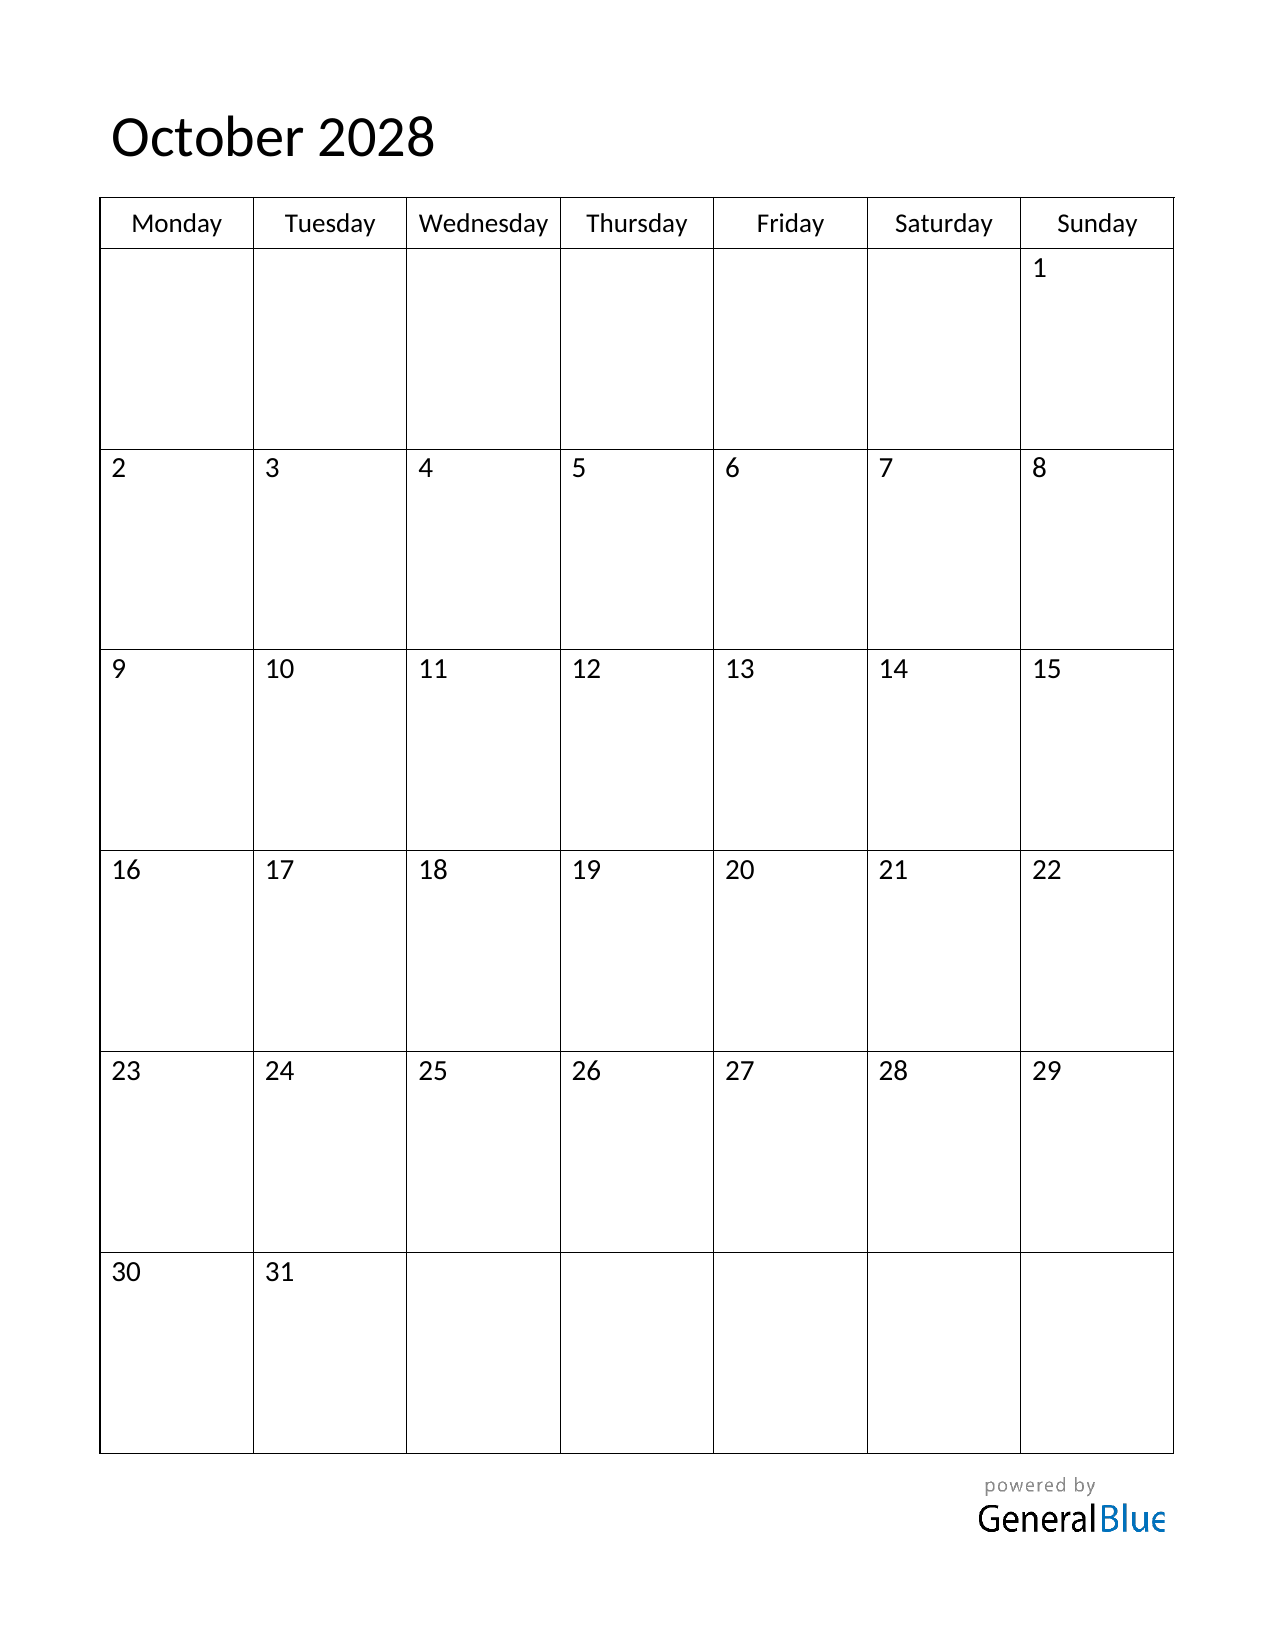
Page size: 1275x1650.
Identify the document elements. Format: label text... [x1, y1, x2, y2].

table_cell 25 [407, 1052, 560, 1087]
table_cell 22 [1021, 851, 1173, 886]
table_cell 1 [1021, 249, 1173, 283]
table_cell 14 [868, 650, 1020, 685]
table_cell [868, 284, 1020, 448]
table_cell [254, 886, 406, 1051]
table_cell 11 [407, 650, 560, 685]
table_cell 4 [407, 450, 560, 484]
table_cell [714, 249, 867, 283]
table_cell [714, 1087, 867, 1252]
table_cell 13 [714, 650, 867, 685]
table_cell 5 [561, 450, 713, 484]
table_cell [407, 685, 560, 850]
table_cell [407, 886, 560, 1051]
table_cell [714, 484, 867, 649]
table_cell 15 [1021, 650, 1173, 685]
table_cell 29 [1021, 1052, 1173, 1087]
table_cell 2 [101, 450, 253, 484]
table_cell Sunday [1021, 198, 1173, 248]
table_cell [868, 249, 1020, 283]
table_cell 16 [101, 851, 253, 886]
table_cell 20 [714, 851, 867, 886]
table_cell 12 [561, 650, 713, 685]
table_cell [254, 284, 406, 448]
table_cell [1021, 886, 1173, 1051]
table_cell [101, 249, 253, 283]
table_cell [714, 1288, 867, 1453]
table_cell 23 [101, 1052, 253, 1087]
table_cell [1021, 685, 1173, 850]
table_cell [561, 1087, 713, 1252]
table_cell 7 [868, 450, 1020, 484]
table_cell [561, 1253, 713, 1288]
table_cell [561, 484, 713, 649]
table_cell [561, 284, 713, 448]
table_cell 19 [561, 851, 713, 886]
table_cell [101, 484, 253, 649]
table_cell [1021, 1288, 1173, 1453]
table_cell [714, 1253, 867, 1288]
table_cell [254, 1087, 406, 1252]
table_cell [407, 1087, 560, 1252]
table_cell [407, 1253, 560, 1288]
table_cell [868, 1288, 1020, 1453]
table_header October 2028 [100, 75, 1175, 197]
table_cell [101, 1288, 253, 1453]
table_cell [254, 1288, 406, 1453]
table_cell [714, 685, 867, 850]
table_cell Monday [101, 198, 253, 248]
table_cell [254, 685, 406, 850]
table_cell [561, 685, 713, 850]
table_cell [101, 284, 253, 448]
table_cell [561, 249, 713, 283]
table_cell [868, 886, 1020, 1051]
table_cell 28 [868, 1052, 1020, 1087]
table_cell [254, 249, 406, 283]
table_cell [714, 284, 867, 448]
table_cell [714, 886, 867, 1051]
table_cell [868, 1087, 1020, 1252]
table_cell [254, 484, 406, 649]
table_cell 24 [254, 1052, 406, 1087]
table_cell [407, 1288, 560, 1453]
table_cell [101, 886, 253, 1051]
table_cell 21 [868, 851, 1020, 886]
table_cell [561, 1288, 713, 1453]
table_cell [407, 484, 560, 649]
table_cell Thursday [561, 198, 713, 248]
table_cell [1021, 1087, 1173, 1252]
table_cell 30 [101, 1253, 253, 1288]
table_cell Friday [714, 198, 867, 248]
table_cell 3 [254, 450, 406, 484]
table_cell [407, 249, 560, 283]
picture [977, 1474, 1165, 1537]
table_cell [868, 685, 1020, 850]
table_cell 27 [714, 1052, 867, 1087]
table_cell [101, 685, 253, 850]
table_cell 17 [254, 851, 406, 886]
table_cell [868, 1253, 1020, 1288]
table_cell 8 [1021, 450, 1173, 484]
table_cell 6 [714, 450, 867, 484]
table_cell [407, 284, 560, 448]
table_cell 9 [101, 650, 253, 685]
table_cell 26 [561, 1052, 713, 1087]
table_cell [561, 886, 713, 1051]
table_cell [868, 484, 1020, 649]
table_cell Tuesday [254, 198, 406, 248]
table_cell 18 [407, 851, 560, 886]
table_cell [1021, 1253, 1173, 1288]
table_cell 31 [254, 1253, 406, 1288]
table_cell [1021, 284, 1173, 448]
table_cell Saturday [868, 198, 1020, 248]
table_cell 10 [254, 650, 406, 685]
table_cell [1021, 484, 1173, 649]
table_cell Wednesday [407, 198, 560, 248]
table_cell [101, 1087, 253, 1252]
